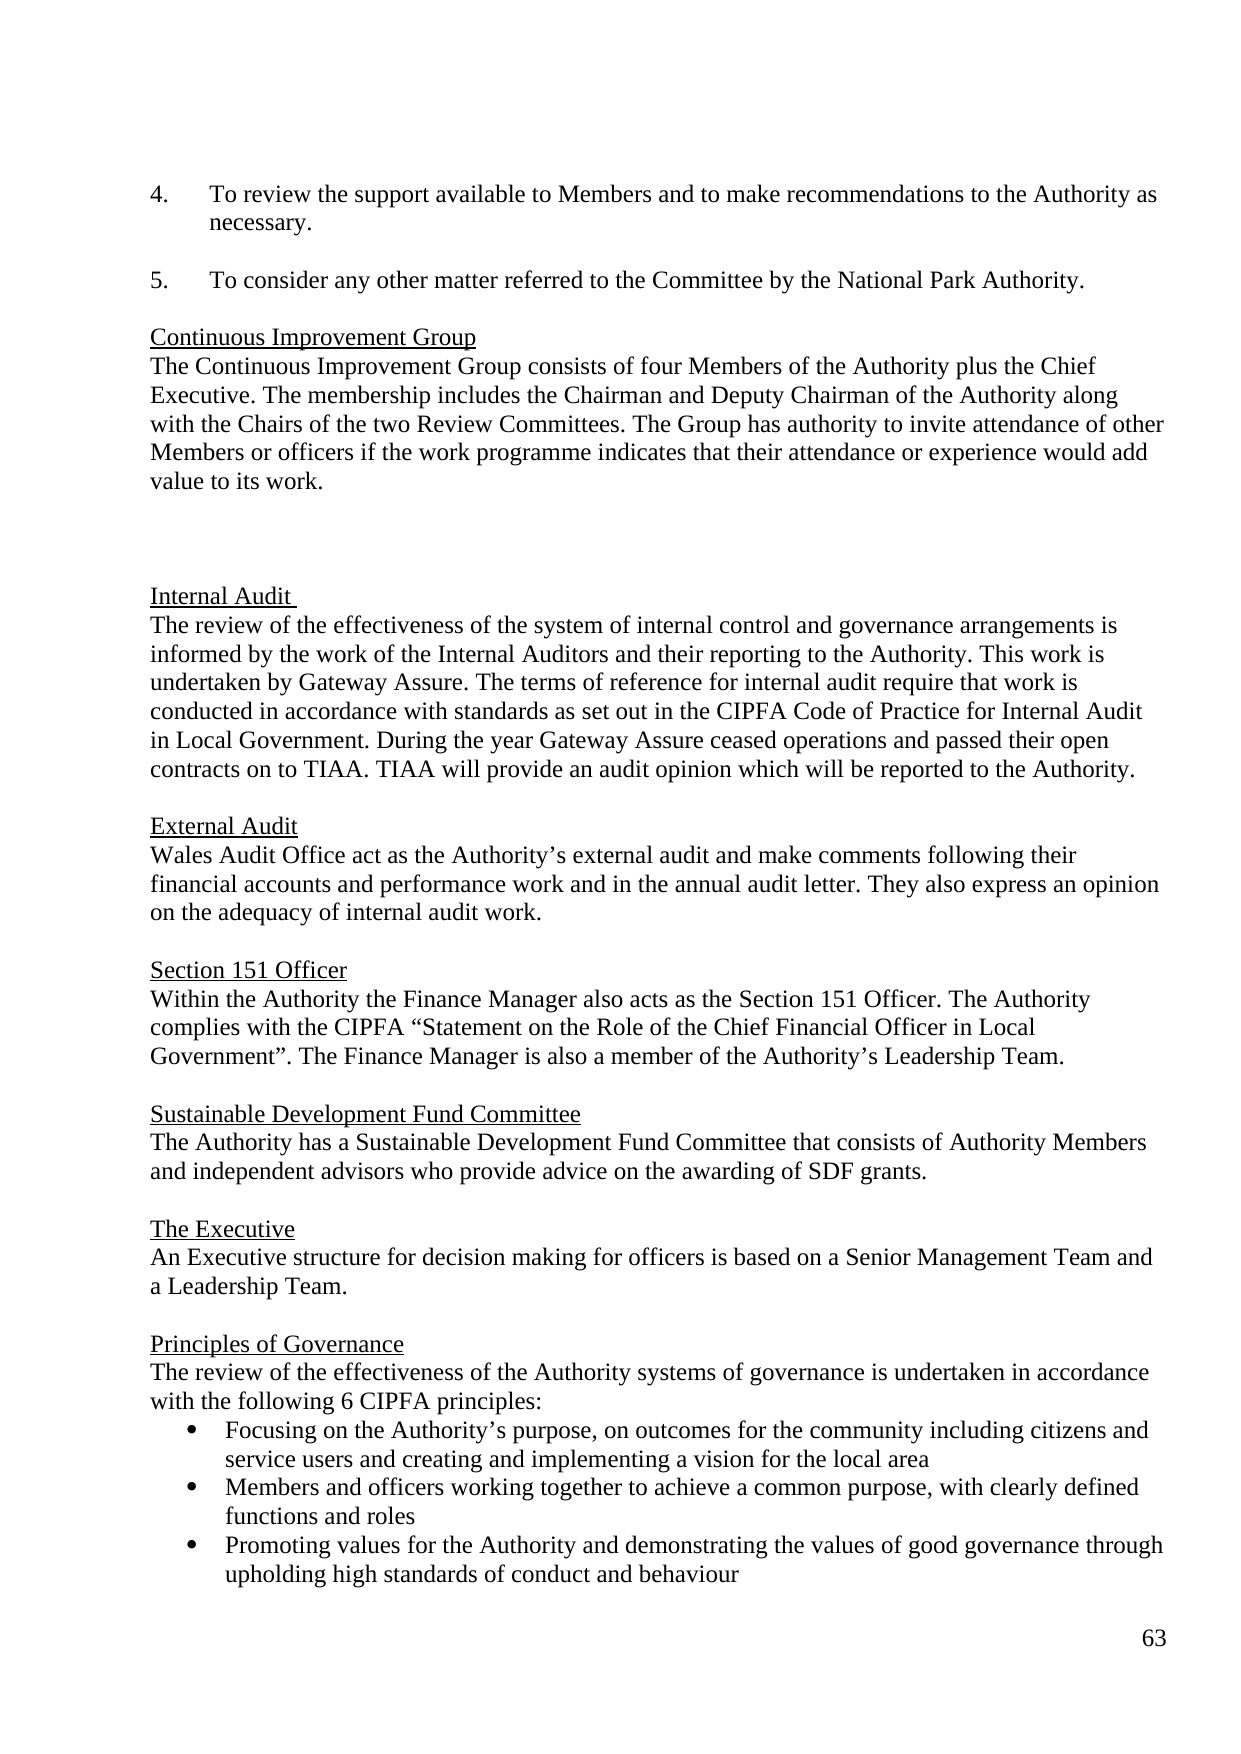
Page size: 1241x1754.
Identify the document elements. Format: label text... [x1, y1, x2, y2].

text Section 151 Officer [150, 955, 1167, 984]
list Members and officers working together to achieve a common purpose, with clearly defined functions and roles [187, 1472, 1167, 1530]
text Internal Audit [150, 581, 1167, 610]
text Wales Audit Office act as the Authority’s external audit and make comments following their financial accounts and performance work and in the annual audit letter. They also express an opinion on the adequacy of internal audit work. [150, 840, 1167, 926]
text 4. To review the support available to Members and to make recommendations to the Authority as necessary. [150, 179, 1167, 236]
text The Continuous Improvement Group consists of four Members of the Authority plus the Chief Executive. The membership includes the Chairman and Deputy Chairman of the Authority along with the Chairs of the two Review Committees. The Group has authority to invite attendance of other Members or officers if the work programme indicates that their attendance or experience would add value to its work. [150, 351, 1167, 495]
text The review of the effectiveness of the system of internal control and governance arrangements is informed by the work of the Internal Auditors and their reporting to the Authority. This work is undertaken by Gateway Assure. The terms of reference for internal audit require that work is conducted in accordance with standards as set out in the CIPFA Code of Practice for Internal Audit in Local Government. During the year Gateway Assure ceased operations and passed their open contracts on to TIAA. TIAA will provide an audit opinion which will be reported to the Authority. [150, 610, 1167, 782]
text The Executive [150, 1214, 1167, 1242]
text Continuous Improvement Group [150, 322, 1167, 351]
text An Executive structure for decision making for officers is based on a Senior Management Team and a Leadership Team. [150, 1242, 1167, 1300]
list Focusing on the Authority’s purpose, on outcomes for the community including citizens and service users and creating and implementing a vision for the local area [187, 1415, 1167, 1472]
text The Authority has a Sustainable Development Fund Committee that consists of Authority Members and independent advisors who provide advice on the awarding of SDF grants. [150, 1127, 1167, 1185]
text Principles of Governance [150, 1329, 1167, 1357]
text Sustainable Development Fund Committee [150, 1099, 1167, 1127]
list Promoting values for the Authority and demonstrating the values of good governance through upholding high standards of conduct and behaviour [187, 1530, 1167, 1587]
text 5. To consider any other matter referred to the Committee by the National Park Authority. [150, 265, 1167, 294]
text External Audit [150, 811, 1167, 840]
text Within the Authority the Finance Manager also acts as the Section 151 Officer. The Authority complies with the CIPFA “Statement on the Role of the Chief Financial Officer in Local Government”. The Finance Manager is also a member of the Authority’s Leadership Team. [150, 984, 1167, 1070]
text The review of the effectiveness of the Authority systems of governance is undertaken in accordance with the following 6 CIPFA principles: [150, 1357, 1167, 1415]
